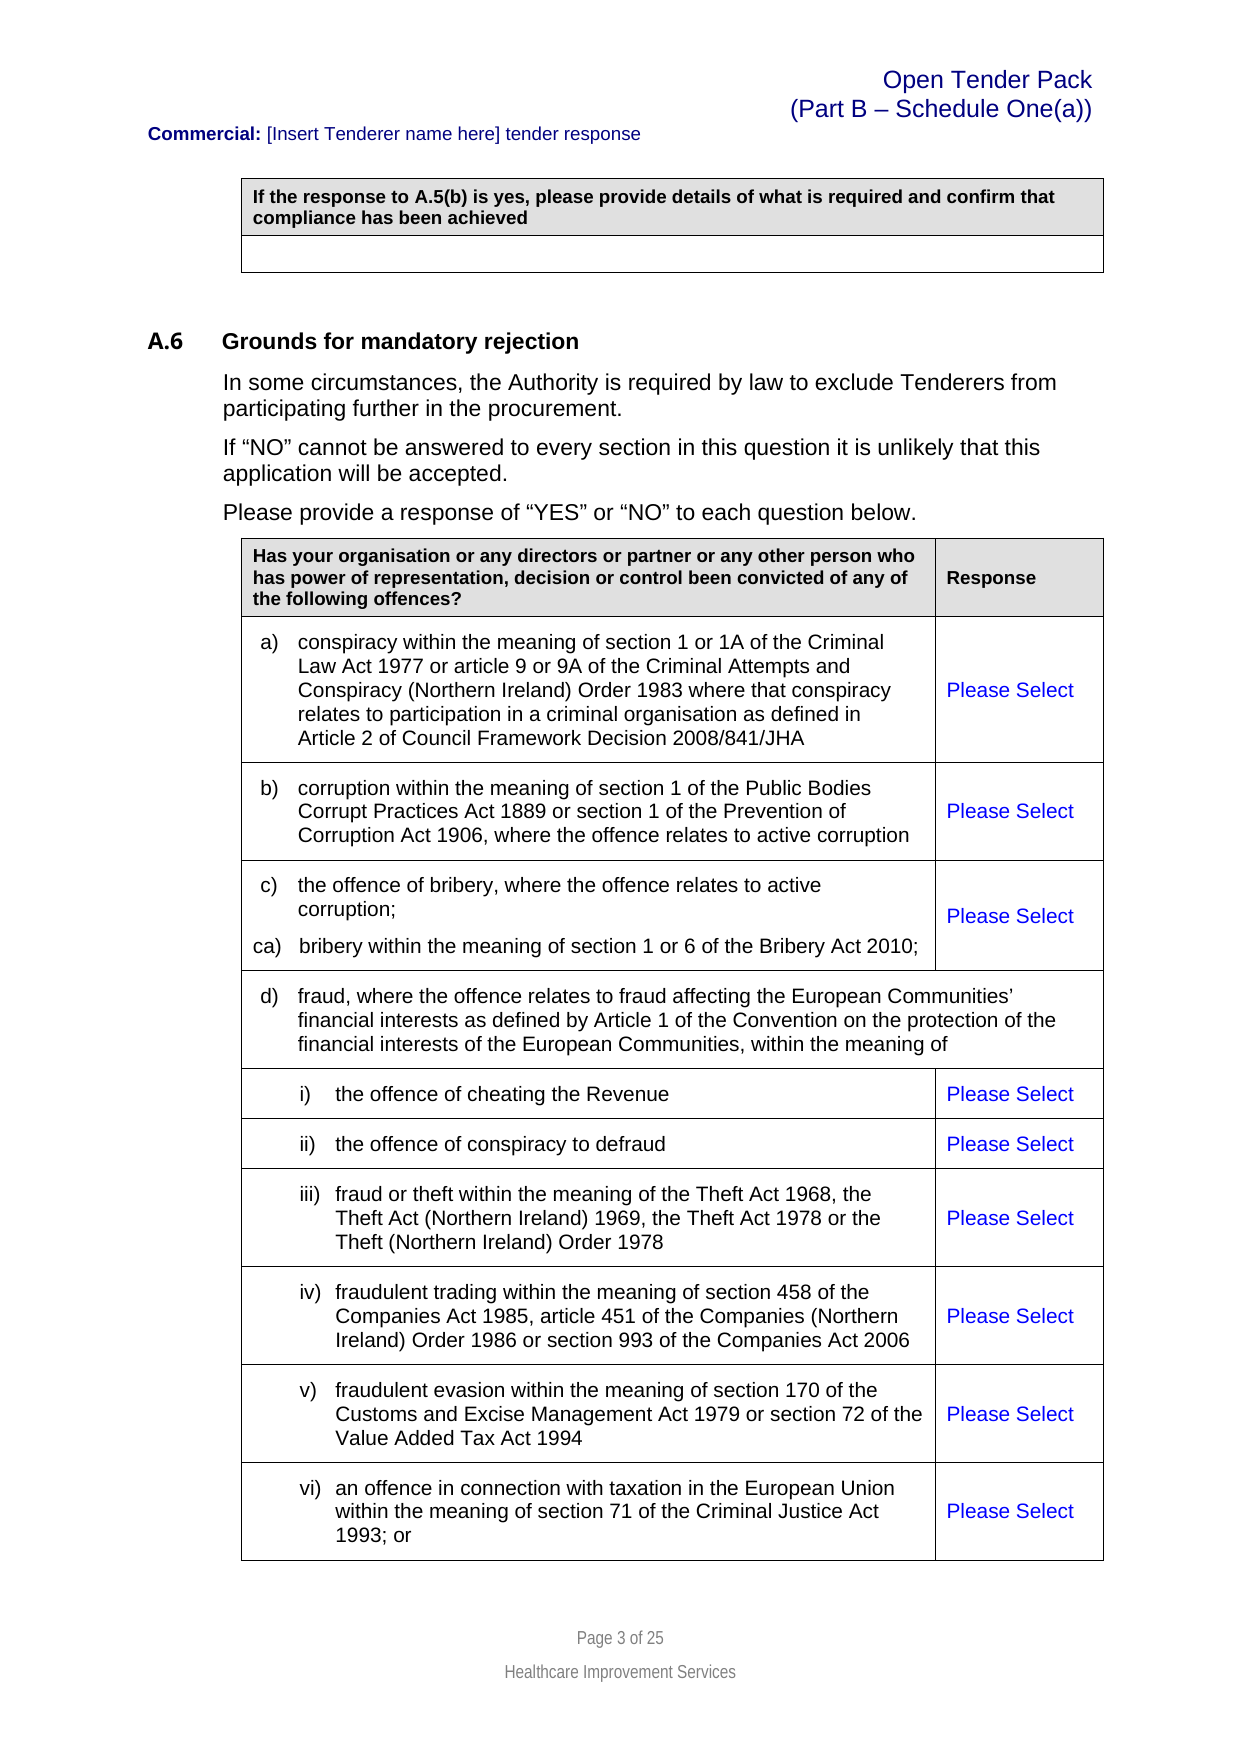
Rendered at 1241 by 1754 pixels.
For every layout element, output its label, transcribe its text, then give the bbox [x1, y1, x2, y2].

text In some circumstances, the Authority is required by law to exclude Tenderers from participating further in the procurement. [223, 368, 1092, 421]
table_cell [936, 1365, 1103, 1462]
table_cell an offence in connection with taxation in the European Union within the meaning of section 71 of the Criminal Justice Act 1993; or [242, 1463, 935, 1560]
table_cell the offence of bribery, where the offence relates to active corruption; ca) bribery within the meaning of section 1 or 6 of the Bribery Act 2010; [242, 861, 935, 970]
table_cell fraud, where the offence relates to fraud affecting the European Communities’ financial interests as defined by Article 1 of the Convention on the protection of the financial interests of the European Communities, within the meaning of [242, 971, 1103, 1068]
table_cell [936, 861, 1103, 970]
table_cell [936, 1169, 1103, 1266]
table_cell the offence of conspiracy to defraud [242, 1119, 935, 1168]
table_cell [936, 1119, 1103, 1168]
table_cell [242, 236, 1103, 272]
table_cell [936, 1069, 1103, 1118]
table_cell corruption within the meaning of section 1 of the Public Bodies Corrupt Practices Act 1889 or section 1 of the Prevention of Corruption Act 1906, where the offence relates to active corruption [242, 763, 935, 860]
table_header Response [936, 539, 1103, 616]
table_header Has your organisation or any directors or partner or any other person who has power of representation, decision or control been convicted of any of the following offences? [242, 539, 935, 616]
table_header If the response to A.5(b) is yes, please provide details of what is required and confirm that compliance has been achieved [242, 179, 1103, 235]
text If “NO” cannot be answered to every section in this question it is unlikely that this application will be accepted. [223, 434, 1092, 486]
table_cell [936, 1463, 1103, 1560]
table_cell fraud or theft within the meaning of the Theft Act 1968, the Theft Act (Northern Ireland) 1969, the Theft Act 1978 or the Theft (Northern Ireland) Order 1978 [242, 1169, 935, 1266]
table_cell conspiracy within the meaning of section 1 or 1A of the Criminal Law Act 1977 or article 9 or 9A of the Criminal Attempts and Conspiracy (Northern Ireland) Order 1983 where that conspiracy relates to participation in a criminal organisation as defined in Article 2 of Council Framework Decision 2008/841/JHA [242, 617, 935, 762]
text Grounds for mandatory rejection [148, 325, 1092, 356]
table_cell fraudulent evasion within the meaning of section 170 of the Customs and Excise Management Act 1979 or section 72 of the Value Added Tax Act 1994 [242, 1365, 935, 1462]
table_cell the offence of cheating the Revenue [242, 1069, 935, 1118]
table_cell [936, 1267, 1103, 1364]
table_cell fraudulent trading within the meaning of section 458 of the Companies Act 1985, article 451 of the Companies (Northern Ireland) Order 1986 or section 993 of the Companies Act 2006 [242, 1267, 935, 1364]
table_cell [936, 617, 1103, 762]
text Please provide a response of “YES” or “NO” to each question below. [223, 499, 1092, 525]
table_cell [936, 763, 1103, 860]
